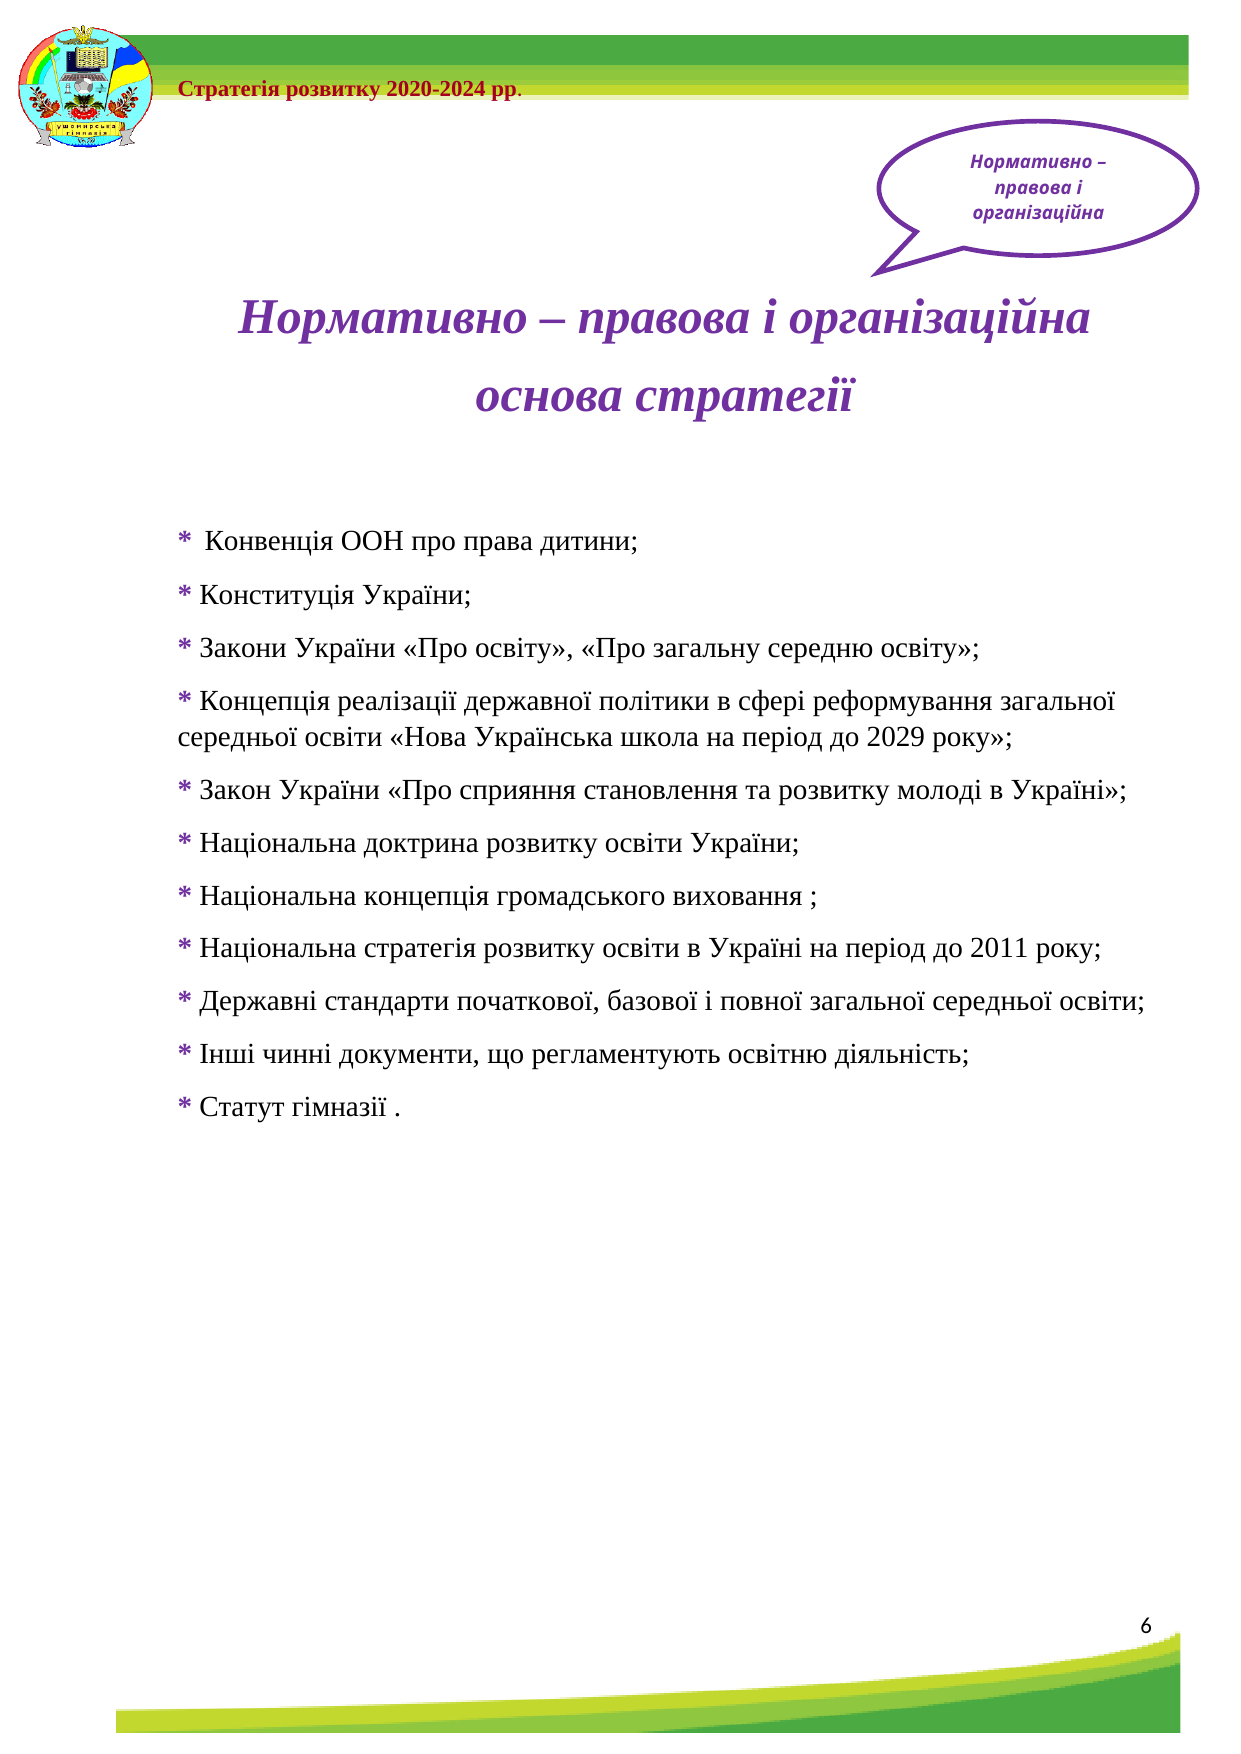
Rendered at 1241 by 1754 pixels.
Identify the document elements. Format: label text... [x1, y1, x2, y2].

text * Закони України «Про освіту», «Про загальну середню освіту»; [177, 630, 1152, 664]
picture [116, 1630, 1181, 1733]
text * Інші чинні документи, що регламентують освітню діяльність; [177, 1036, 1152, 1070]
picture [17, 24, 1189, 149]
text * Державні стандарти початкової, базової і повної загальної середньої освіти; [177, 983, 1152, 1017]
text * Національна стратегія розвитку освіти в Україні на період до 2011 року; [177, 931, 1152, 964]
text * Концепція реалізації державної політики в сфері реформування загальної середньої освіти «Нова Українська школа на період до 2029 року»; [177, 683, 1152, 753]
text * Статут гімназії . [177, 1089, 1152, 1122]
text * Конституція України; [177, 577, 1152, 611]
text * Національна концепція громадського виховання ; [177, 878, 1152, 911]
text Нормативно – правова і організаційна [177, 286, 1152, 344]
text * Конвенція ООН про права дитини; [177, 523, 1152, 556]
text * Закон України «Про сприяння становлення та розвитку молоді в Україні»; [177, 772, 1152, 806]
text основа стратегії [177, 365, 1152, 423]
text * Національна доктрина розвитку освіти України; [177, 825, 1152, 858]
